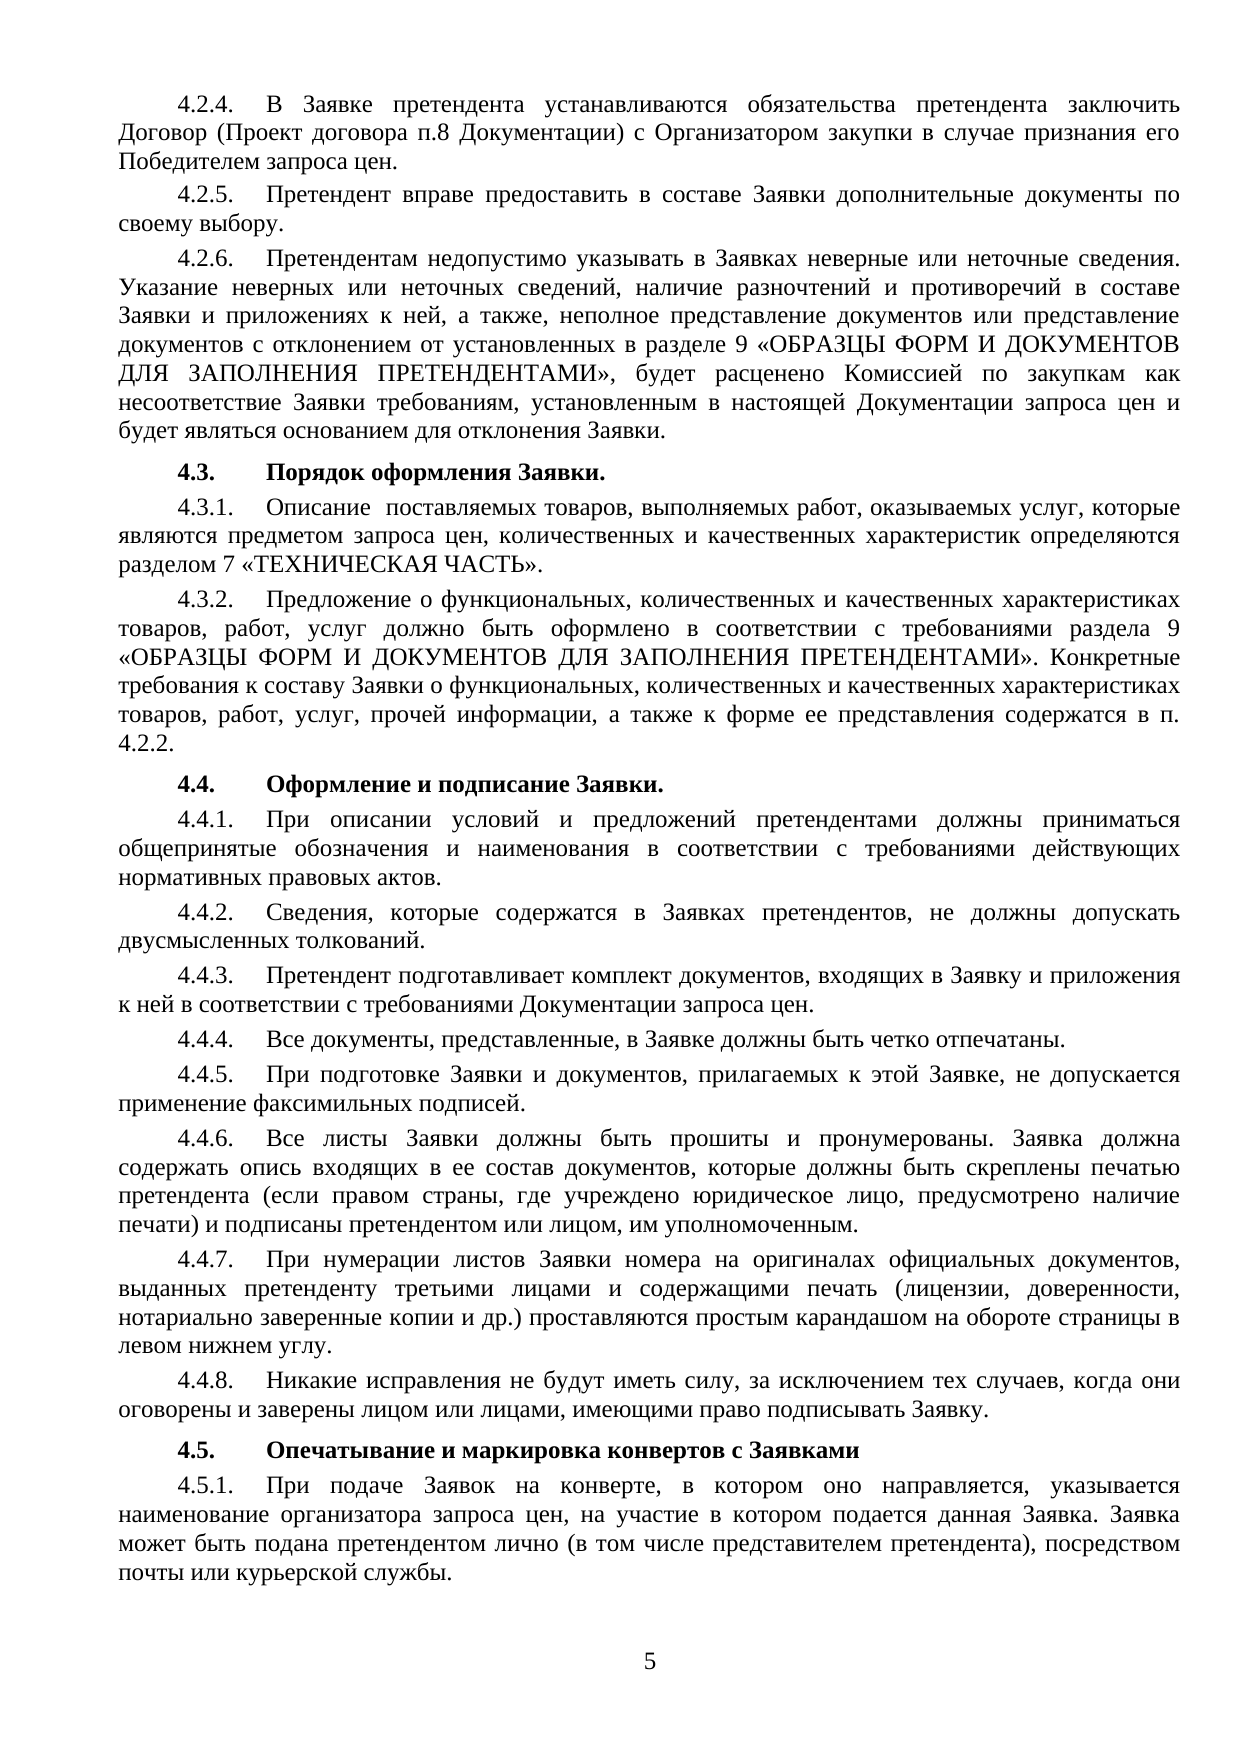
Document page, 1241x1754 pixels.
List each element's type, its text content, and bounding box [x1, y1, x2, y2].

subtitle Порядок оформления Заявки. [118, 457, 1181, 485]
list Никакие исправления не будут иметь силу, за исключением тех случаев, когда они оговорены и заверены лицом или лицами, имеющими право подписывать Заявку. [118, 1365, 1181, 1423]
list При подготовке Заявки и документов, прилагаемых к этой Заявке, не допускается применение факсимильных подписей. [118, 1059, 1181, 1117]
subtitle Оформление и подписание Заявки. [118, 769, 1181, 798]
list Описание поставляемых товаров, выполняемых работ, оказываемых услуг, которые являются предметом запроса цен, количественных и качественных характеристик определяются разделом 7 «ТЕХНИЧЕСКАЯ ЧАСТЬ». [118, 492, 1181, 578]
list Претендентам недопустимо указывать в Заявках неверные или неточные сведения. Указание неверных или неточных сведений, наличие разночтений и противоречий в составе Заявки и приложениях к ней, а также, неполное представление документов или представление документов с отклонением от установленных в разделе 9 «ОБРАЗЦЫ ФОРМ И ДОКУМЕНТОВ ДЛЯ ЗАПОЛНЕНИЯ ПРЕТЕНДЕНТАМИ», будет расценено Комиссией по закупкам как несоответствие Заявки требованиям, установленным в настоящей Документации запроса цен и будет являться основанием для отклонения Заявки. [118, 243, 1181, 444]
list Сведения, которые содержатся в Заявках претендентов, не должны допускать двусмысленных толкований. [118, 897, 1181, 954]
list В Заявке претендента устанавливаются обязательства претендента заключить Договор (Проект договора п.8 Документации) с Организатором закупки в случае признания его Победителем запроса цен. [118, 89, 1181, 175]
list Предложение о функциональных, количественных и качественных характеристиках товаров, работ, услуг должно быть оформлено в соответствии с требованиями раздела 9 «ОБРАЗЦЫ ФОРМ И ДОКУМЕНТОВ ДЛЯ ЗАПОЛНЕНИЯ ПРЕТЕНДЕНТАМИ». Конкретные требования к составу Заявки о функциональных, количественных и качественных характеристиках товаров, работ, услуг, прочей информации, а также к форме ее представления содержатся в п. 4.2.2. [118, 584, 1181, 757]
subtitle Опечатывание и маркировка конвертов с Заявками [118, 1435, 1181, 1464]
list Все листы Заявки должны быть прошиты и пронумерованы. Заявка должна содержать опись входящих в ее состав документов, которые должны быть скреплены печатью претендента (если правом страны, где учреждено юридическое лицо, предусмотрено наличие печати) и подписаны претендентом или лицом, им уполномоченным. [118, 1123, 1181, 1238]
list Претендент вправе предоставить в составе Заявки дополнительные документы по своему выбору. [118, 179, 1181, 237]
list Претендент подготавливает комплект документов, входящих в Заявку и приложения к ней в соответствии с требованиями Документации запроса цен. [118, 960, 1181, 1018]
list При подаче Заявок на конверте, в котором оно направляется, указывается наименование организатора запроса цен, на участие в котором подается данная Заявка. Заявка может быть подана претендентом лично (в том числе представителем претендента), посредством почты или курьерской службы. [118, 1470, 1181, 1585]
list При описании условий и предложений претендентами должны приниматься общепринятые обозначения и наименования в соответствии с требованиями действующих нормативных правовых актов. [118, 804, 1181, 890]
list При нумерации листов Заявки номера на оригиналах официальных документов, выданных претенденту третьими лицами и содержащими печать (лицензии, доверенности, нотариально заверенные копии и др.) проставляются простым карандашом на обороте страницы в левом нижнем углу. [118, 1244, 1181, 1359]
list Все документы, представленные, в Заявке должны быть четко отпечатаны. [118, 1024, 1181, 1053]
